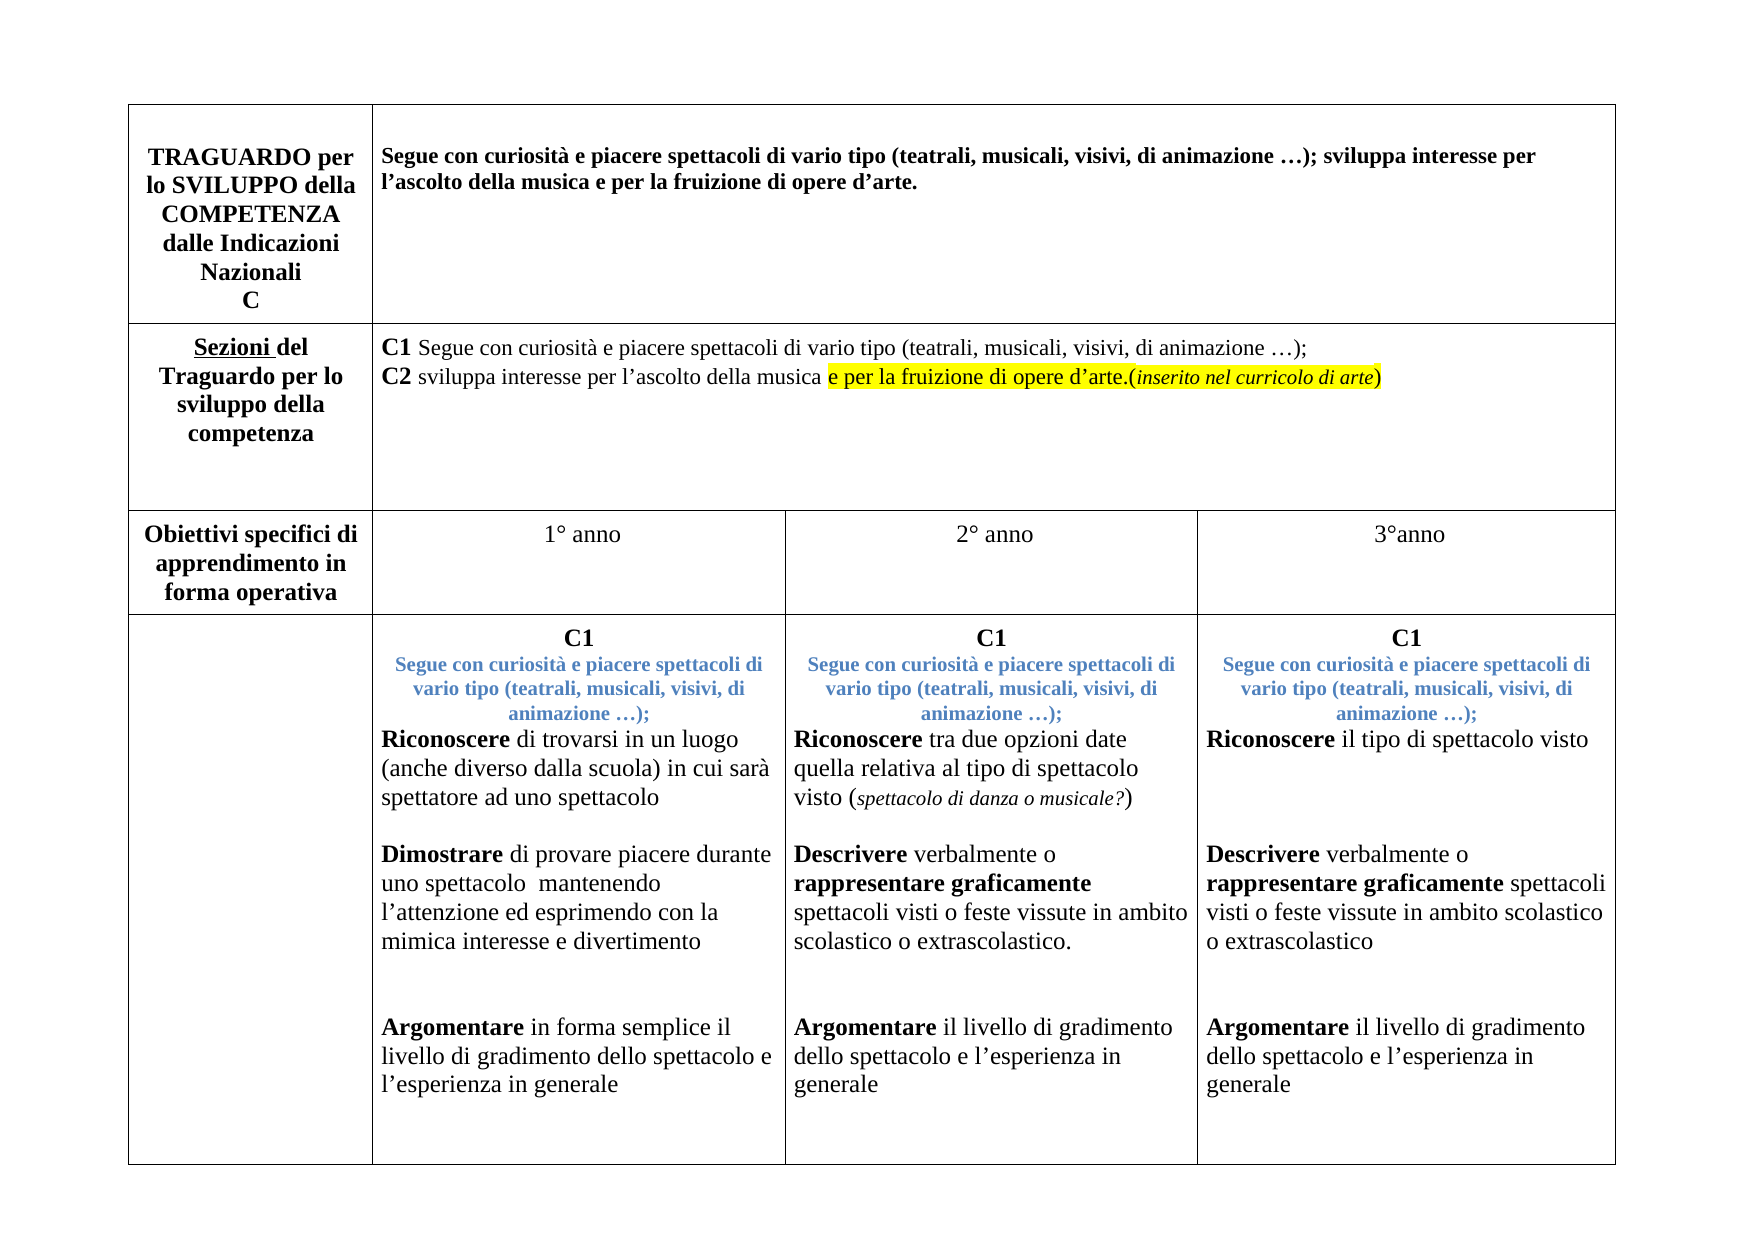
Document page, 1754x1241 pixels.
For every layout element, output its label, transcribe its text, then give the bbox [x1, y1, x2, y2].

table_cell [1198, 615, 1615, 1164]
table_header TRAGUARDO per lo SVILUPPO della COMPETENZA dalle Indicazioni Nazionali C [129, 105, 372, 323]
table_header Segue con curiosità e piacere spettacoli di vario tipo (teatrali, musicali, visivi, di animazione …); sviluppa interesse per l’ascolto della musica e per la fruizione di opere d’arte. [373, 105, 1615, 323]
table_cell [786, 615, 1197, 1164]
table_cell Obiettivi specifici di apprendimento in forma operativa [129, 511, 372, 614]
table_cell C1 Segue con curiosità e piacere spettacoli di vario tipo (teatrali, musicali, visivi, di animazione …); C2 sviluppa interesse per l’ascolto della musica e per la fruizione di opere d’arte.(inserito nel curricolo di arte) [373, 324, 1615, 510]
table_cell 2° anno [786, 511, 1197, 614]
table_cell [129, 615, 372, 1164]
table_cell Sezioni del Traguardo per lo sviluppo della competenza [129, 324, 372, 510]
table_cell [373, 615, 785, 1164]
table_cell 1° anno [373, 511, 785, 614]
table_cell 3°anno [1198, 511, 1615, 614]
